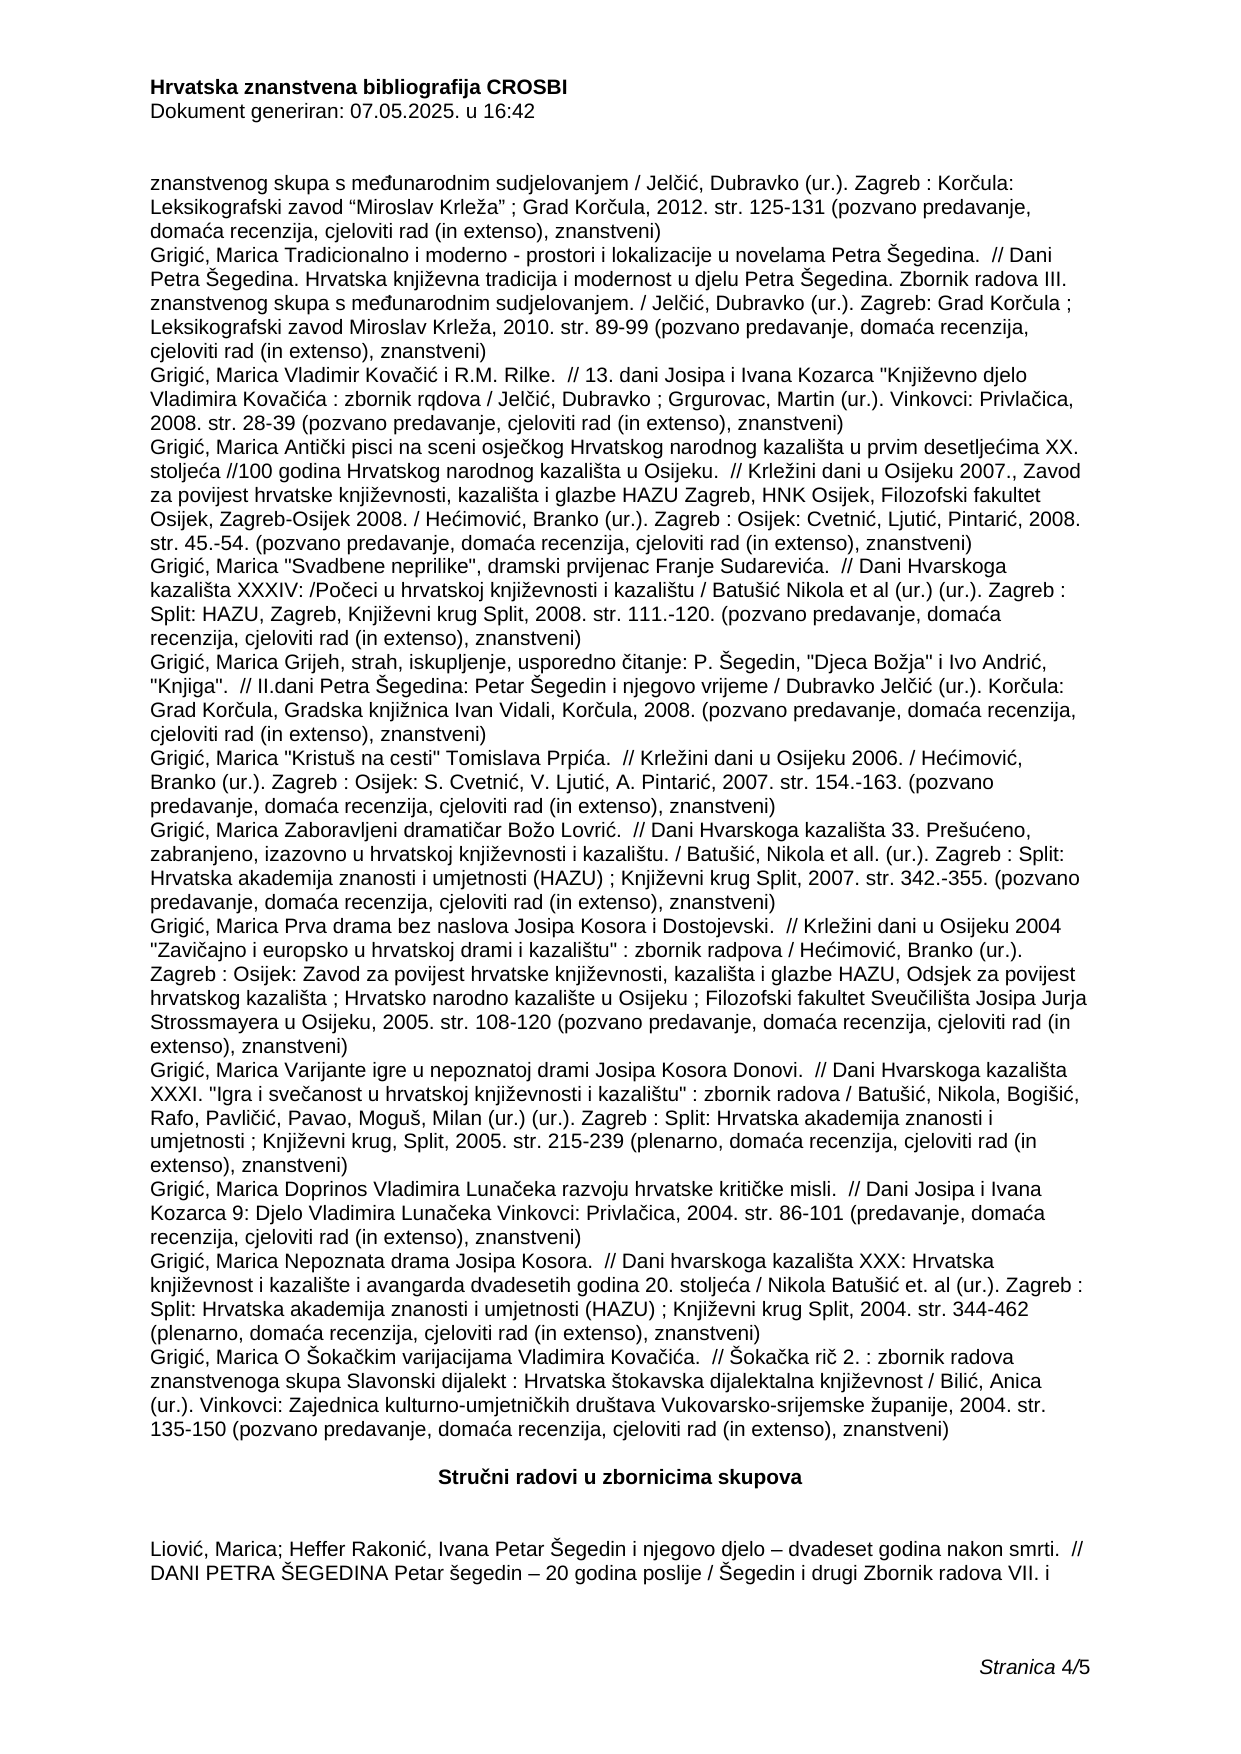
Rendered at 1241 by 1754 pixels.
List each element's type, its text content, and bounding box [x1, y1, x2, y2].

text Grigić, Marica [150, 1249, 1090, 1345]
text Grigić, Marica [150, 434, 1090, 554]
text Grigić, Marica [150, 1345, 1090, 1441]
text Grigić, Marica [150, 171, 1090, 243]
subtitle Stručni radovi u zbornicima skupova [150, 1465, 1090, 1489]
text Grigić, Marica [150, 554, 1090, 650]
text Grigić, Marica [150, 243, 1090, 363]
text Grigić, Marica [150, 1177, 1090, 1249]
text Grigić, Marica [150, 914, 1090, 1057]
text Grigić, Marica [150, 746, 1090, 818]
text Grigić, Marica [150, 650, 1090, 746]
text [150, 1537, 1090, 1584]
text Grigić, Marica [150, 818, 1090, 914]
text Grigić, Marica [150, 1057, 1090, 1177]
text Grigić, Marica [150, 363, 1090, 434]
